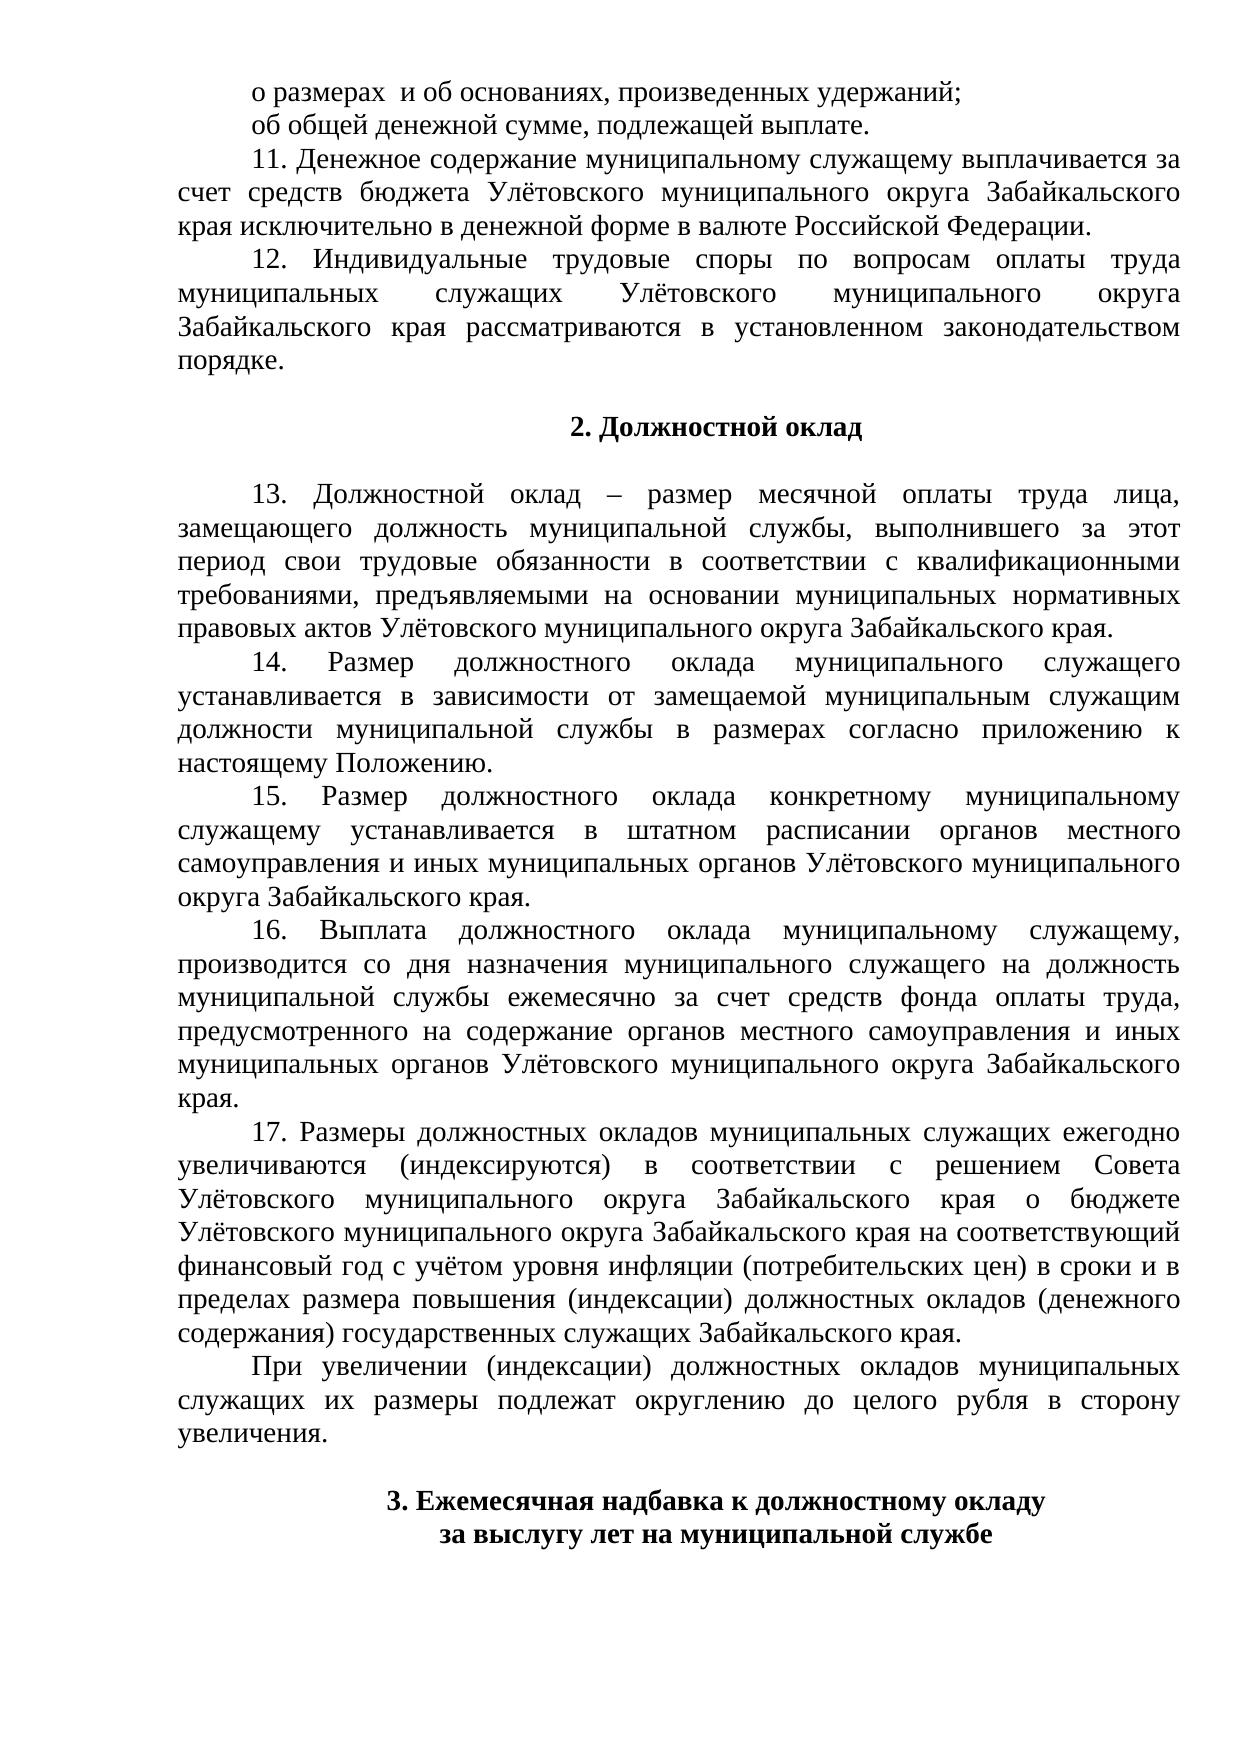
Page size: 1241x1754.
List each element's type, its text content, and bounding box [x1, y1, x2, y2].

text о размерах и об основаниях, произведенных удержаний; [177, 74, 1181, 107]
text 3. Ежемесячная надбавка к должностному окладу [177, 1483, 1181, 1516]
text 11. Денежное содержание муниципальному служащему выплачивается за счет средств бюджета Улётовского муниципального округа Забайкальского края исключительно в денежной форме в валюте Российской Федерации. [177, 141, 1181, 242]
text 12. Индивидуальные трудовые споры по вопросам оплаты труда муниципальных служащих Улётовского муниципального округа Забайкальского края рассматриваются в установленном законодательством порядке. [177, 242, 1181, 376]
text 17. Размеры должностных окладов муниципальных служащих ежегодно увеличиваются (индексируются) в соответствии с решением Совета Улётовского муниципального округа Забайкальского края о бюджете Улётовского муниципального округа Забайкальского края на соответствующий финансовый год с учётом уровня инфляции (потребительских цен) в сроки и в пределах размера повышения (индексации) должностных окладов (денежного содержания) государственных служащих Забайкальского края. [177, 1114, 1181, 1348]
text 13. Должностной оклад – размер месячной оплаты труда лица, замещающего должность муниципальной службы, выполнившего за этот период свои трудовые обязанности в соответствии с квалификационными требованиями, предъявляемыми на основании муниципальных нормативных правовых актов Улётовского муниципального округа Забайкальского края. [177, 476, 1181, 644]
text При увеличении (индексации) должностных окладов муниципальных служащих их размеры подлежат округлению до целого рубля в сторону увеличения. [177, 1348, 1181, 1449]
text 16. Выплата должностного оклада муниципальному служащему, производится со дня назначения муниципального служащего на должность муниципальной службы ежемесячно за счет средств фонда оплаты труда, предусмотренного на содержание органов местного самоуправления и иных муниципальных органов Улётовского муниципального округа Забайкальского края. [177, 912, 1181, 1114]
text об общей денежной сумме, подлежащей выплате. [177, 107, 1181, 141]
text за выслугу лет на муниципальной службе [177, 1516, 1181, 1550]
text 15. Размер должностного оклада конкретному муниципальному служащему устанавливается в штатном расписании органов местного самоуправления и иных муниципальных органов Улётовского муниципального округа Забайкальского края. [177, 778, 1181, 912]
text 2. Должностной оклад [177, 409, 1181, 443]
text 14. Размер должностного оклада муниципального служащего устанавливается в зависимости от замещаемой муниципальным служащим должности муниципальной службы в размерах согласно приложению к настоящему Положению. [177, 644, 1181, 778]
